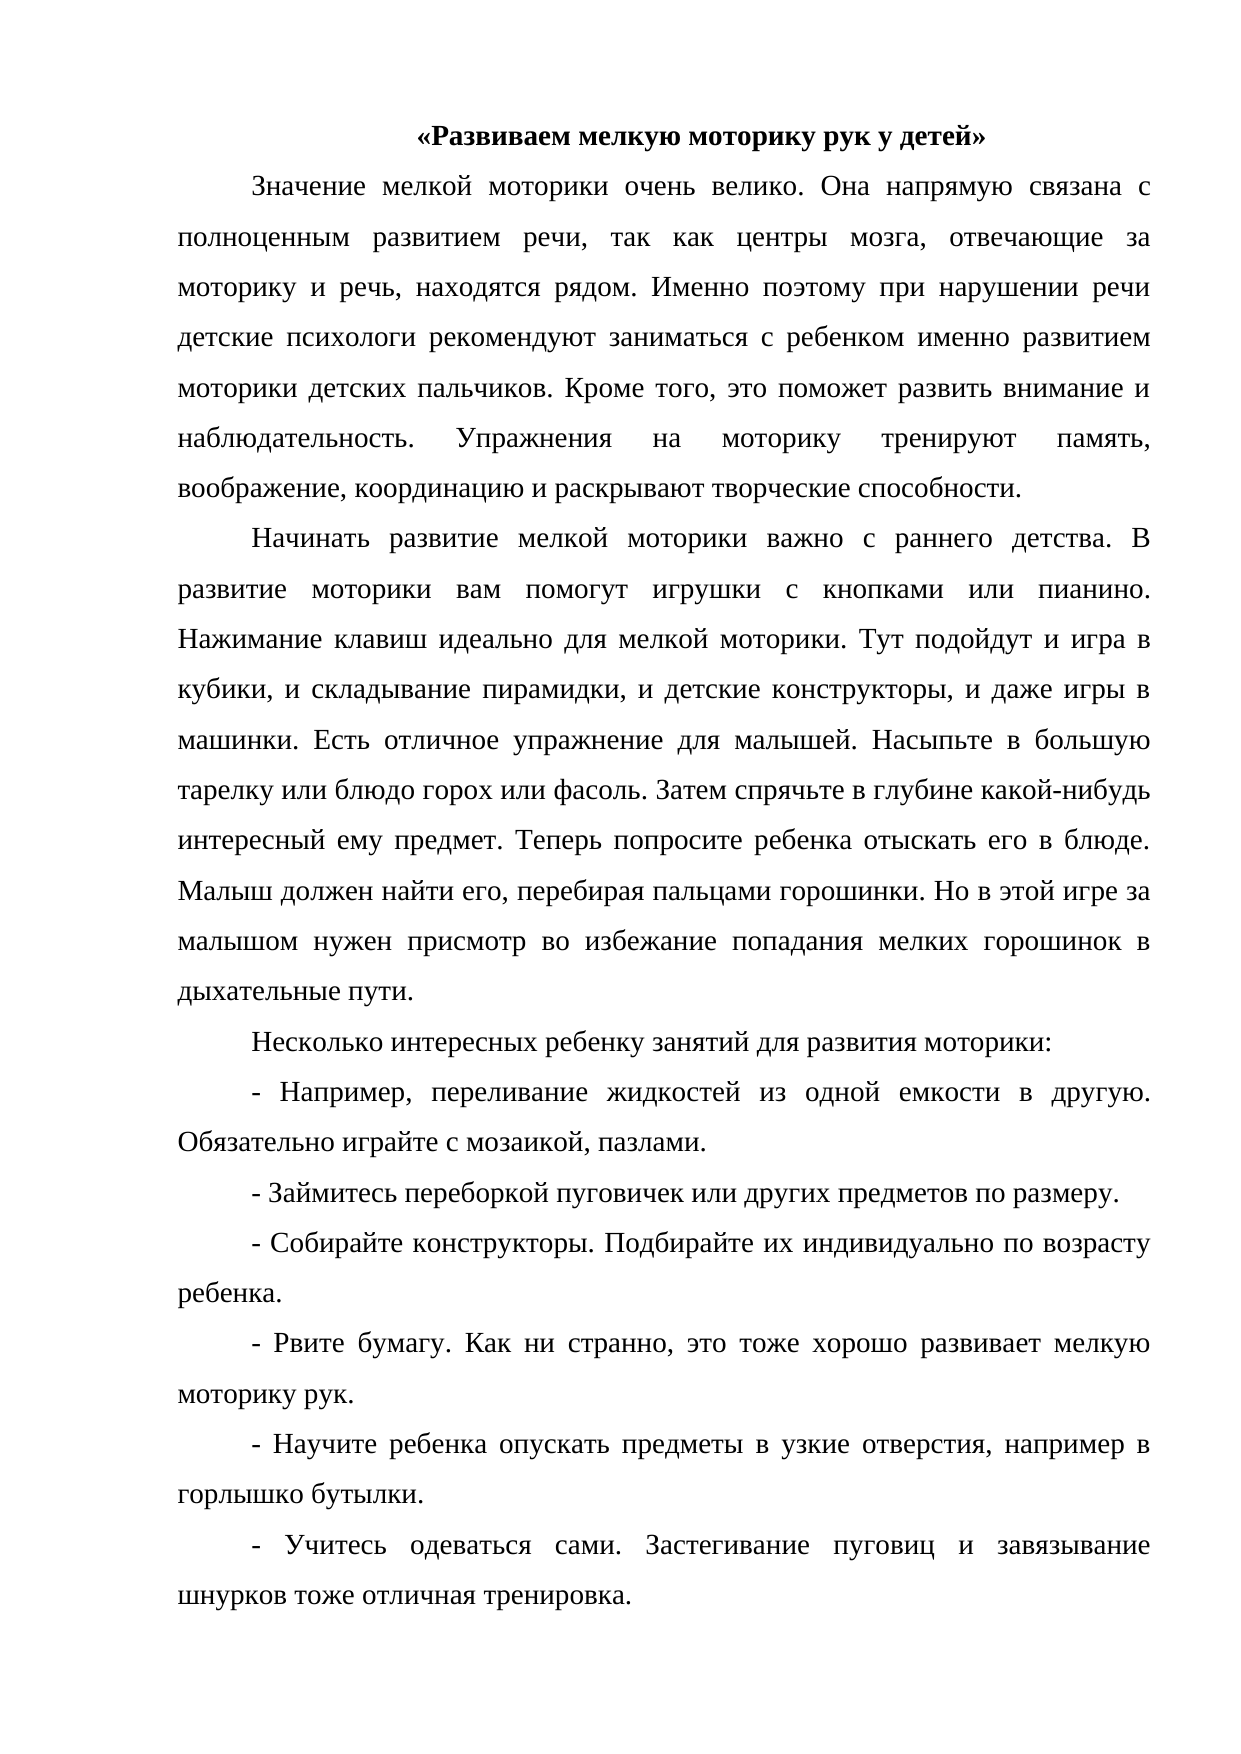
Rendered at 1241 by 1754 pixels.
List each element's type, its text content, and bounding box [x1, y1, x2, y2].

text «Развиваем мелкую моторику рук у детей» [177, 118, 1152, 152]
text - Собирайте конструкторы. Подбирайте их индивидуально по возрасту ребенка. [177, 1225, 1152, 1309]
text Несколько интересных ребенку занятий для развития моторики: [177, 1024, 1152, 1057]
text - Научите ребенка опускать предметы в узкие отверстия, например в горлышко бутылки. [177, 1426, 1152, 1510]
text - Займитесь переборкой пуговичек или других предметов по размеру. [177, 1175, 1152, 1208]
text - Например, переливание жидкостей из одной емкости в другую. Обязательно играйте с мозаикой, пазлами. [177, 1074, 1152, 1158]
text Начинать развитие мелкой моторики важно с раннего детства. В развитие моторики вам помогут игрушки с кнопками или пианино. Нажимание клавиш идеально для мелкой моторики. Тут подойдут и игра в кубики, и складывание пирамидки, и детские конструкторы, и даже игры в машинки. Есть отличное упражнение для малышей. Насыпьте в большую тарелку или блюдо горох или фасоль. Затем спрячьте в глубине какой-нибудь интересный ему предмет. Теперь попросите ребенка отыскать его в блюде. Малыш должен найти его, перебирая пальцами горошинки. Но в этой игре за малышом нужен присмотр во избежание попадания мелких горошинок в дыхательные пути. [177, 521, 1152, 1007]
text - Рвите бумагу. Как ни странно, это тоже хорошо развивает мелкую моторику рук. [177, 1326, 1152, 1409]
text - Учитесь одеваться сами. Застегивание пуговиц и завязывание шнурков тоже отличная тренировка. [177, 1527, 1152, 1611]
text Значение мелкой моторики очень велико. Она напрямую связана с полноценным развитием речи, так как центры мозга, отвечающие за моторику и речь, находятся рядом. Именно поэтому при нарушении речи детские психологи рекомендуют заниматься с ребенком именно развитием моторики детских пальчиков. Кроме того, это поможет развить внимание и наблюдательность. Упражнения на моторику тренируют память, воображение, координацию и раскрывают творческие способности. [177, 168, 1152, 504]
